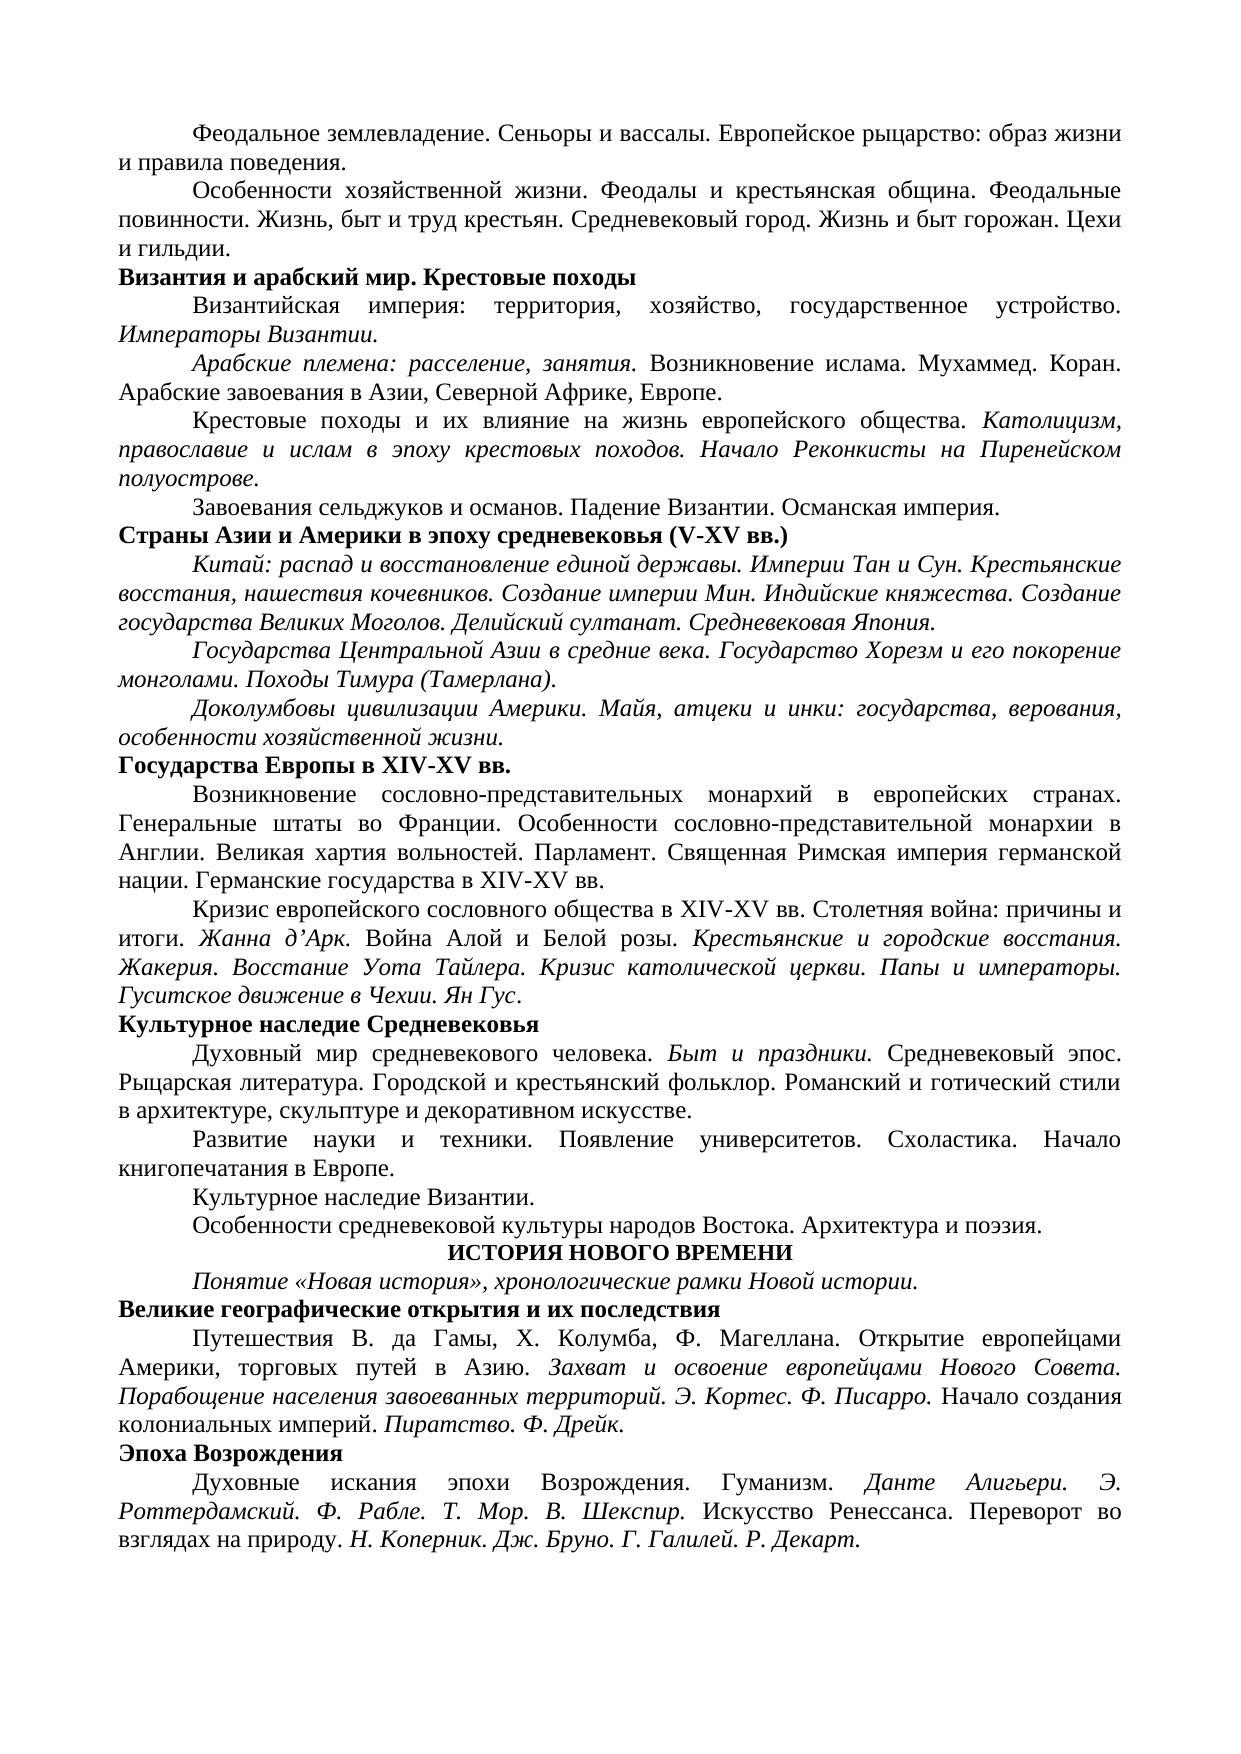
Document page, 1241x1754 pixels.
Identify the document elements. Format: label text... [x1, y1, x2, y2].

text Особенности хозяйственной жизни. Феодалы и крестьянская община. Феодальные повинности. Жизнь, быт и труд крестьян. Средневековый город. Жизнь и быт горожан. Цехи и гильдии. [118, 176, 1122, 262]
text Понятие «Новая история», хронологические рамки Новой истории. [118, 1266, 1122, 1294]
text Доколумбовы цивилизации Америки. Майя, атцеки и инки: государства, верования, особенности хозяйственной жизни. [118, 693, 1122, 751]
text Китай: распад и восстановление единой державы. Империи Тан и Сун. Крестьянские восстания, нашествия кочевников. Создание империи Мин. Индийские княжества. Создание государства Великих Моголов. Делийский султанат. Средневековая Япония. [118, 549, 1122, 636]
text Византия и арабский мир. Крестовые походы [118, 262, 1122, 291]
text Особенности средневековой культуры народов Востока. Архитектура и поэзия. [118, 1211, 1122, 1239]
text Страны Азии и Америки в эпоху средневековья (V-XV вв.) [118, 521, 1122, 549]
text Возникновение сословно-представительных монархий в европейских странах. Генеральные штаты во Франции. Особенности сословно-представительной монархии в Англии. Великая хартия вольностей. Парламент. Священная Римская империя германской нации. Германские государства в XIV-XV вв. [118, 779, 1122, 894]
text Кризис европейского сословного общества в XIV-XV вв. Столетняя война: причины и итоги. Жанна д’Арк. Война Алой и Белой розы. Крестьянские и городские восстания. Жакерия. Восстание Уота Тайлера. Кризис католической церкви. Папы и императоры. Гуситское движение в Чехии. Ян Гус. [118, 894, 1122, 1009]
text Духовный мир средневекового человека. Быт и праздники. Средневековый эпос. Рыцарская литература. Городской и крестьянский фольклор. Романский и готический стили в архитектуре, скульптуре и декоративном искусстве. [118, 1038, 1122, 1124]
text Культурное наследие Византии. [118, 1182, 1122, 1211]
text Феодальное землевладение. Сеньоры и вассалы. Европейское рыцарство: образ жизни и правила поведения. [118, 118, 1122, 176]
text Завоевания сельджуков и османов. Падение Византии. Османская империя. [118, 492, 1122, 521]
text Духовные искания эпохи Возрождения. Гуманизм. Данте Алигьери. Э. Роттердамский. Ф. Рабле. Т. Мор. В. Шекспир. Искусство Ренессанса. Переворот во взглядах на природу. Н. Коперник. Дж. Бруно. Г. Галилей. Р. Декарт. [118, 1467, 1122, 1553]
text Культурное наследие Средневековья [118, 1009, 1122, 1038]
text Развитие науки и техники. Появление университетов. Схоластика. Начало книгопечатания в Европе. [118, 1124, 1122, 1182]
text Государства Центральной Азии в средние века. Государство Хорезм и его покорение монголами. Походы Тимура (Тамерлана). [118, 636, 1122, 693]
text Путешествия В. да Гамы, Х. Колумба, Ф. Магеллана. Открытие европейцами Америки, торговых путей в Азию. Захват и освоение европейцами Нового Совета. Порабощение населения завоеванных территорий. Э. Кортес. Ф. Писарро. Начало создания колониальных империй. Пиратство. Ф. Дрейк. [118, 1323, 1122, 1438]
text Великие географические открытия и их последствия [118, 1294, 1122, 1323]
text История нового времени [118, 1239, 1122, 1266]
text Государства Европы в XIV-XV вв. [118, 751, 1122, 779]
text Византийская империя: территория, хозяйство, государственное устройство. Императоры Византии. [118, 291, 1122, 348]
text Крестовые походы и их влияние на жизнь европейского общества. Католицизм, православие и ислам в эпоху крестовых походов. Начало Реконкисты на Пиренейском полуострове. [118, 406, 1122, 492]
text Арабские племена: расселение, занятия. Возникновение ислама. Мухаммед. Коран. Арабские завоевания в Азии, Северной Африке, Европе. [118, 348, 1122, 406]
text Эпоха Возрождения [118, 1438, 1122, 1467]
